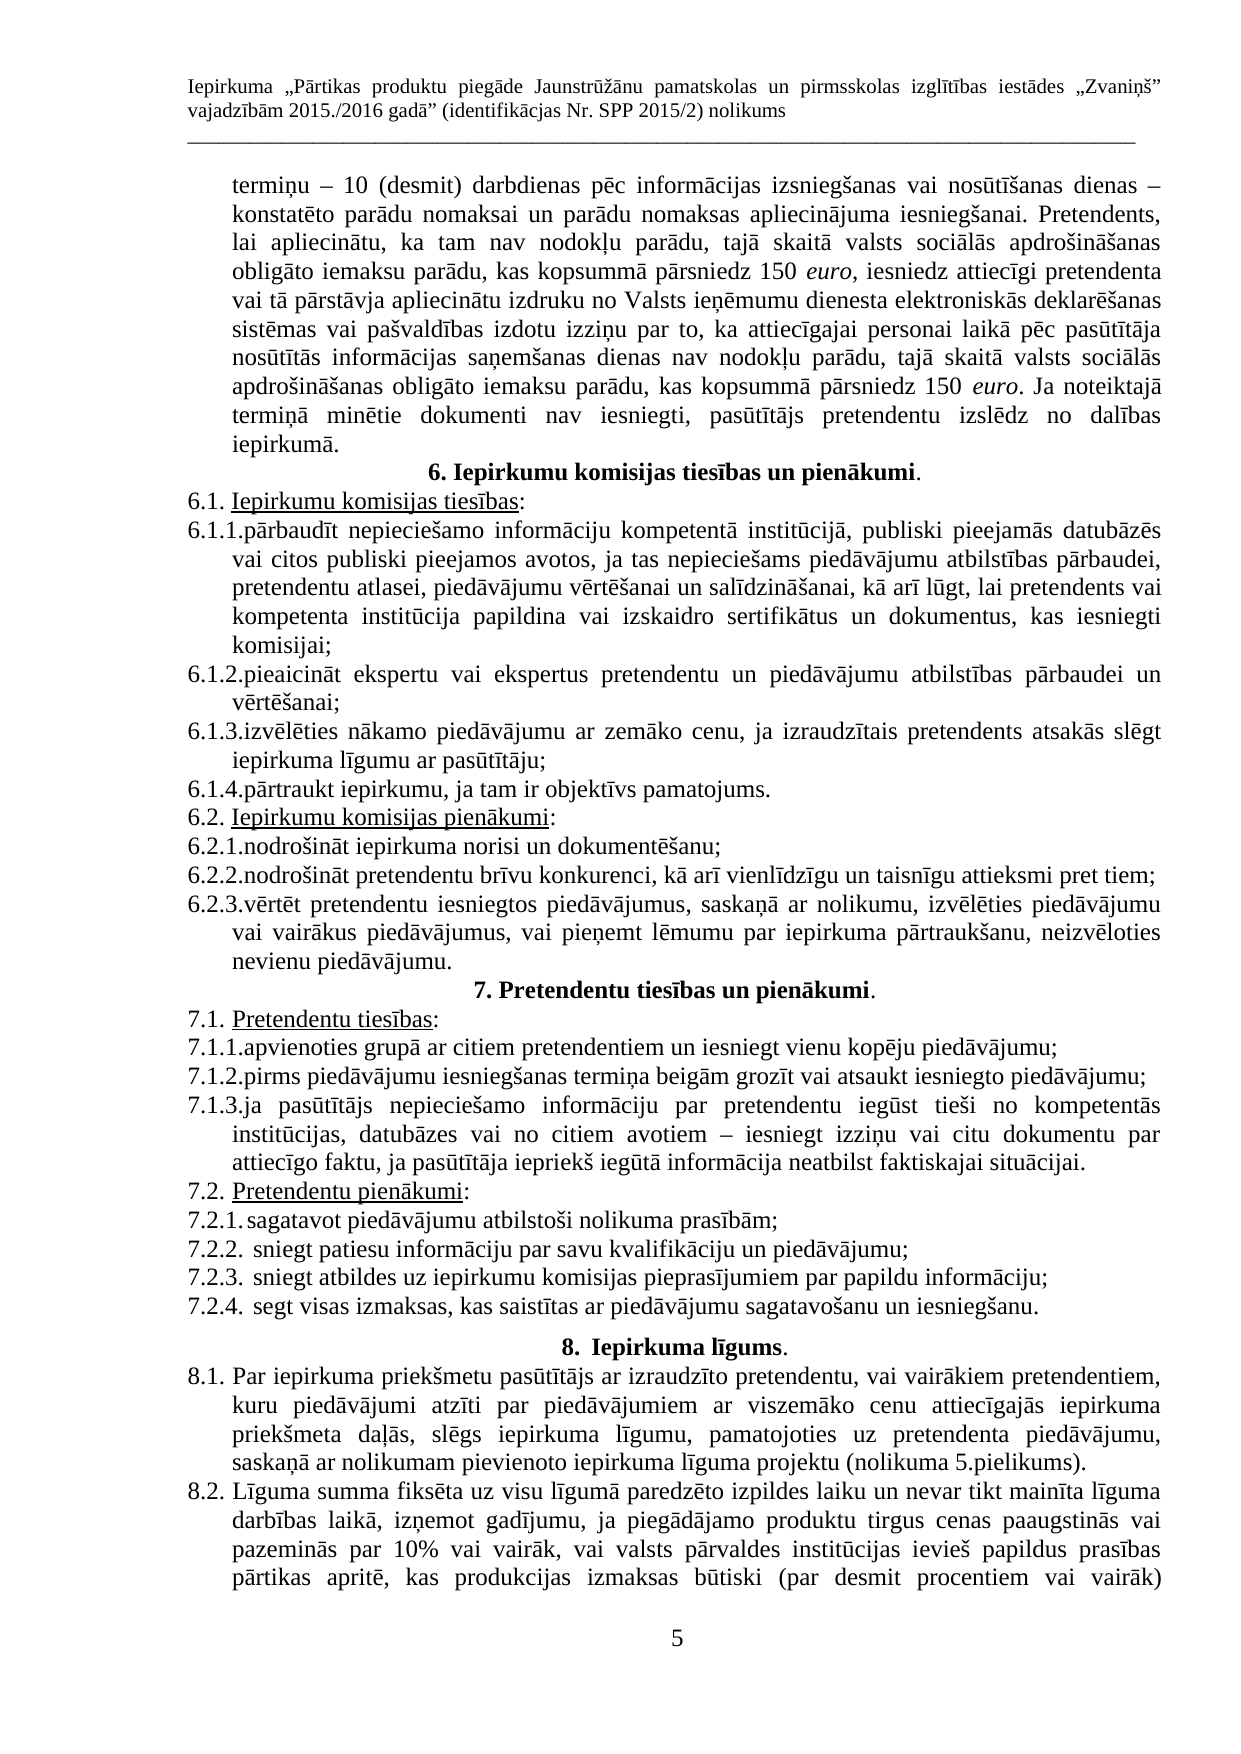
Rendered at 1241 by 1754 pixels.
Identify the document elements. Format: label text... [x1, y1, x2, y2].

text 8.1. Par iepirkuma priekšmetu pasūtītājs ar izraudzīto pretendentu, vai vairākiem pretendentiem, kuru piedāvājumi atzīti par piedāvājumiem ar viszemāko cenu attiecīgajās iepirkuma priekšmeta daļās, slēgs iepirkuma līgumu, pamatojoties uz pretendenta piedāvājumu, saskaņā ar nolikumam pievienoto iepirkuma līguma projektu (nolikuma 5.pielikums). [187, 1361, 1162, 1476]
text 6.1.2.pieaicināt ekspertu vai ekspertus pretendentu un piedāvājumu atbilstības pārbaudei un vērtēšanai; [187, 659, 1162, 716]
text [187, 170, 1162, 457]
text 6.2.1.nodrošināt iepirkuma norisi un dokumentēšanu; [187, 831, 1240, 860]
list sniegt patiesu informāciju par savu kvalifikāciju un piedāvājumu; [187, 1234, 1240, 1262]
text 6.1.3.izvēlēties nākamo piedāvājumu ar zemāko cenu, ja izraudzītais pretendents atsakās slēgt iepirkuma līgumu ar pasūtītāju; [187, 716, 1162, 774]
list Iepirkuma līgums. [187, 1332, 1162, 1361]
text 7.1.1.apvienoties grupā ar citiem pretendentiem un iesniegt vienu kopēju piedāvājumu; [187, 1032, 1240, 1061]
list Pretendentu pienākumi: [187, 1176, 1240, 1205]
text 7.1.3.ja pasūtītājs nepieciešamo informāciju par pretendentu iegūst tieši no kompetentās institūcijas, datubāzes vai no citiem avotiem – iesniegt izziņu vai citu dokumentu par attiecīgo faktu, ja pasūtītāja iepriekš iegūtā informācija neatbilst faktiskajai situācijai. [187, 1090, 1162, 1176]
list sniegt atbildes uz iepirkumu komisijas pieprasījumiem par papildu informāciju; [187, 1262, 1240, 1291]
text 6.1.1.pārbaudīt nepieciešamo informāciju kompetentā institūcijā, publiski pieejamās datubāzēs vai citos publiski pieejamos avotos, ja tas nepieciešams piedāvājumu atbilstības pārbaudei, pretendentu atlasei, piedāvājumu vērtēšanai un salīdzināšanai, kā arī lūgt, lai pretendents vai kompetenta institūcija papildina vai izskaidro sertifikātus un dokumentus, kas iesniegti komisijai; [187, 515, 1162, 659]
text 6.2.2.nodrošināt pretendentu brīvu konkurenci, kā arī vienlīdzīgu un taisnīgu attieksmi pret tiem; [187, 860, 1162, 889]
text 6.2.3.vērtēt pretendentu iesniegtos piedāvājumus, saskaņā ar nolikumu, izvēlēties piedāvājumu vai vairākus piedāvājumus, vai pieņemt lēmumu par iepirkuma pārtraukšanu, neizvēloties nevienu piedāvājumu. [187, 889, 1162, 975]
text 6.1. Iepirkumu komisijas tiesības: [187, 486, 1240, 515]
list segt visas izmaksas, kas saistītas ar piedāvājumu sagatavošanu un iesniegšanu. [187, 1291, 1156, 1320]
text 6.1.4.pārtraukt iepirkumu, ja tam ir objektīvs pamatojums. [187, 774, 1240, 802]
text 6.2. Iepirkumu komisijas pienākumi: [187, 802, 1240, 831]
list sagatavot piedāvājumu atbilstoši nolikuma prasībām; [187, 1205, 1240, 1234]
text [187, 1476, 1162, 1591]
subtitle 6. Iepirkumu komisijas tiesības un pienākumi. [187, 457, 1162, 486]
text 7. Pretendentu tiesības un pienākumi. [187, 975, 1162, 1004]
list Pretendentu tiesības: [187, 1004, 1240, 1032]
text 7.1.2.pirms piedāvājumu iesniegšanas termiņa beigām grozīt vai atsaukt iesniegto piedāvājumu; [187, 1061, 1240, 1090]
